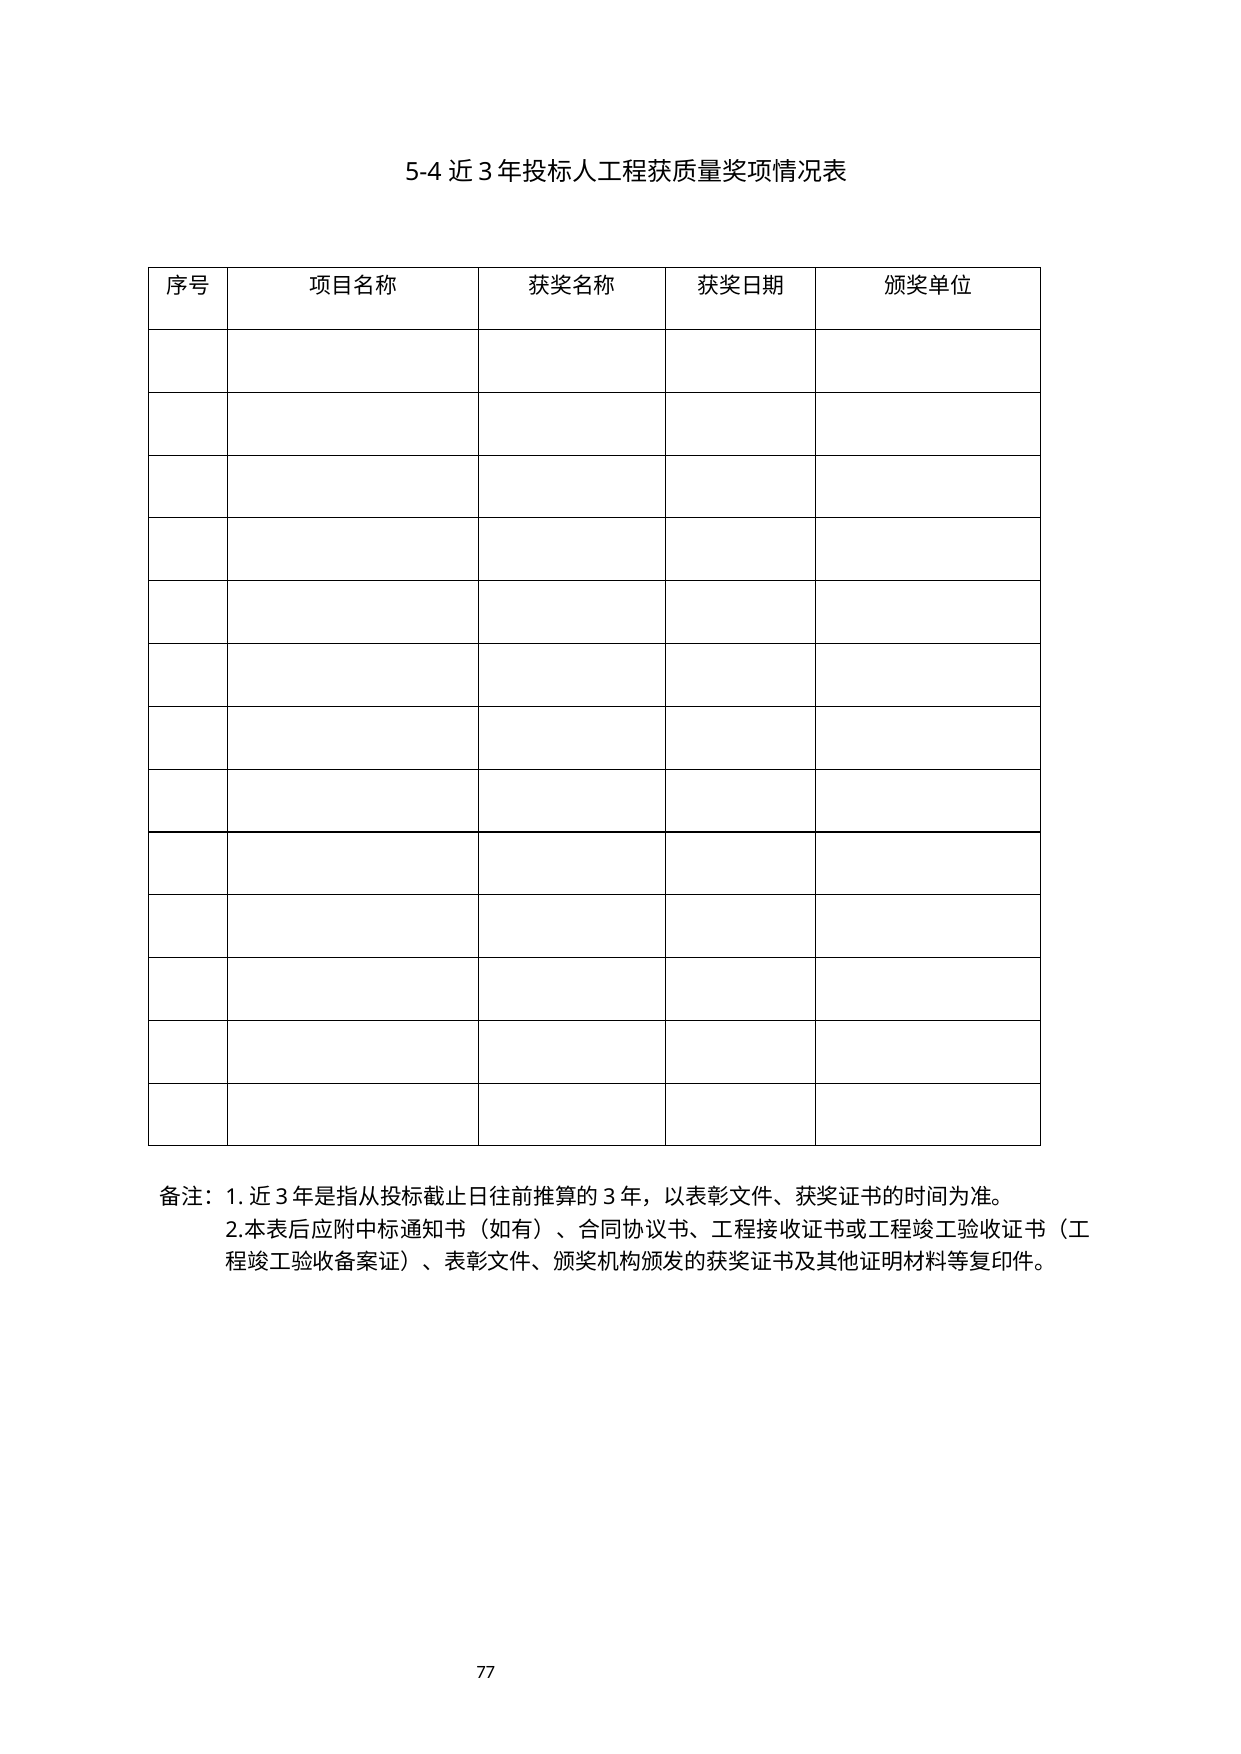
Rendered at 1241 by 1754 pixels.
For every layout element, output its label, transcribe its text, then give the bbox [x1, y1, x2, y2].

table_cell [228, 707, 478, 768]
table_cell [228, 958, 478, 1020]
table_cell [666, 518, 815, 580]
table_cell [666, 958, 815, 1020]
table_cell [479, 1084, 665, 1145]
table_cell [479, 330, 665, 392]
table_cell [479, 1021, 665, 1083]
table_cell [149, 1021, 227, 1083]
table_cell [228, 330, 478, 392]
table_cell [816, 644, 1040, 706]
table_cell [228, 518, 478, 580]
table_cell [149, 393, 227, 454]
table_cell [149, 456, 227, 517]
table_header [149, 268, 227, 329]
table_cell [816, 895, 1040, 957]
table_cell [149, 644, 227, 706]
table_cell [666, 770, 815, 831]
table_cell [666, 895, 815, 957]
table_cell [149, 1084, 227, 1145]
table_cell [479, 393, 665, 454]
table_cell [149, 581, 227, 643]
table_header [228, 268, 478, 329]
list 5-4 近3年投标人工程获质量奖项情况表 [159, 137, 1093, 202]
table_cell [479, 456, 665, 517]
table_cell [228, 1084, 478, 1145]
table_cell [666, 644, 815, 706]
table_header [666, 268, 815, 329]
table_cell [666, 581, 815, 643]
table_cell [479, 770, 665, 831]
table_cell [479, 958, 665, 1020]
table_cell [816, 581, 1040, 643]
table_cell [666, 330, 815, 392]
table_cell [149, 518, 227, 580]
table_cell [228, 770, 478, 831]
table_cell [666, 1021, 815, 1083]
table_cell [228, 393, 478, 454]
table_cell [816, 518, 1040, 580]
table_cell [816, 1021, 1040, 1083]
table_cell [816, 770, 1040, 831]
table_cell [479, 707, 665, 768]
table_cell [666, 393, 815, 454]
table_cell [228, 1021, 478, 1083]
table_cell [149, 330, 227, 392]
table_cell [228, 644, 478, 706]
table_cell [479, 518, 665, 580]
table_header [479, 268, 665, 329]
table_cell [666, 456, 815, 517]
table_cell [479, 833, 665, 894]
text 备注：1. 近3年是指从投标截止日往前推算的3年，以表彰文件、获奖证书的时间为准。 [159, 1179, 1093, 1211]
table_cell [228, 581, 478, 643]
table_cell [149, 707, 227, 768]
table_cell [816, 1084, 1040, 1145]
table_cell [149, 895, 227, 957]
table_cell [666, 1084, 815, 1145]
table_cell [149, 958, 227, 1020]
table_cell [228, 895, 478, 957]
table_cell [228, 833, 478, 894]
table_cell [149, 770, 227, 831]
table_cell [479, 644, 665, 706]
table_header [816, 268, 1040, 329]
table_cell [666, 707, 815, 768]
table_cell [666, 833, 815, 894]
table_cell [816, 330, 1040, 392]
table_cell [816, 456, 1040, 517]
text 2.本表后应附中标通知书（如有）、合同协议书、工程接收证书或工程竣工验收证书（工程竣工验收备案证）、表彰文件、颁奖机构颁发的获奖证书及其他证明材料等复印件。 [225, 1211, 1093, 1276]
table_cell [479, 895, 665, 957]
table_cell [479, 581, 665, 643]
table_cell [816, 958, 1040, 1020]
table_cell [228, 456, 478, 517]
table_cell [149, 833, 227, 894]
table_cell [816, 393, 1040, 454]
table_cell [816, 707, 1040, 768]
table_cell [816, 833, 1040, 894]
